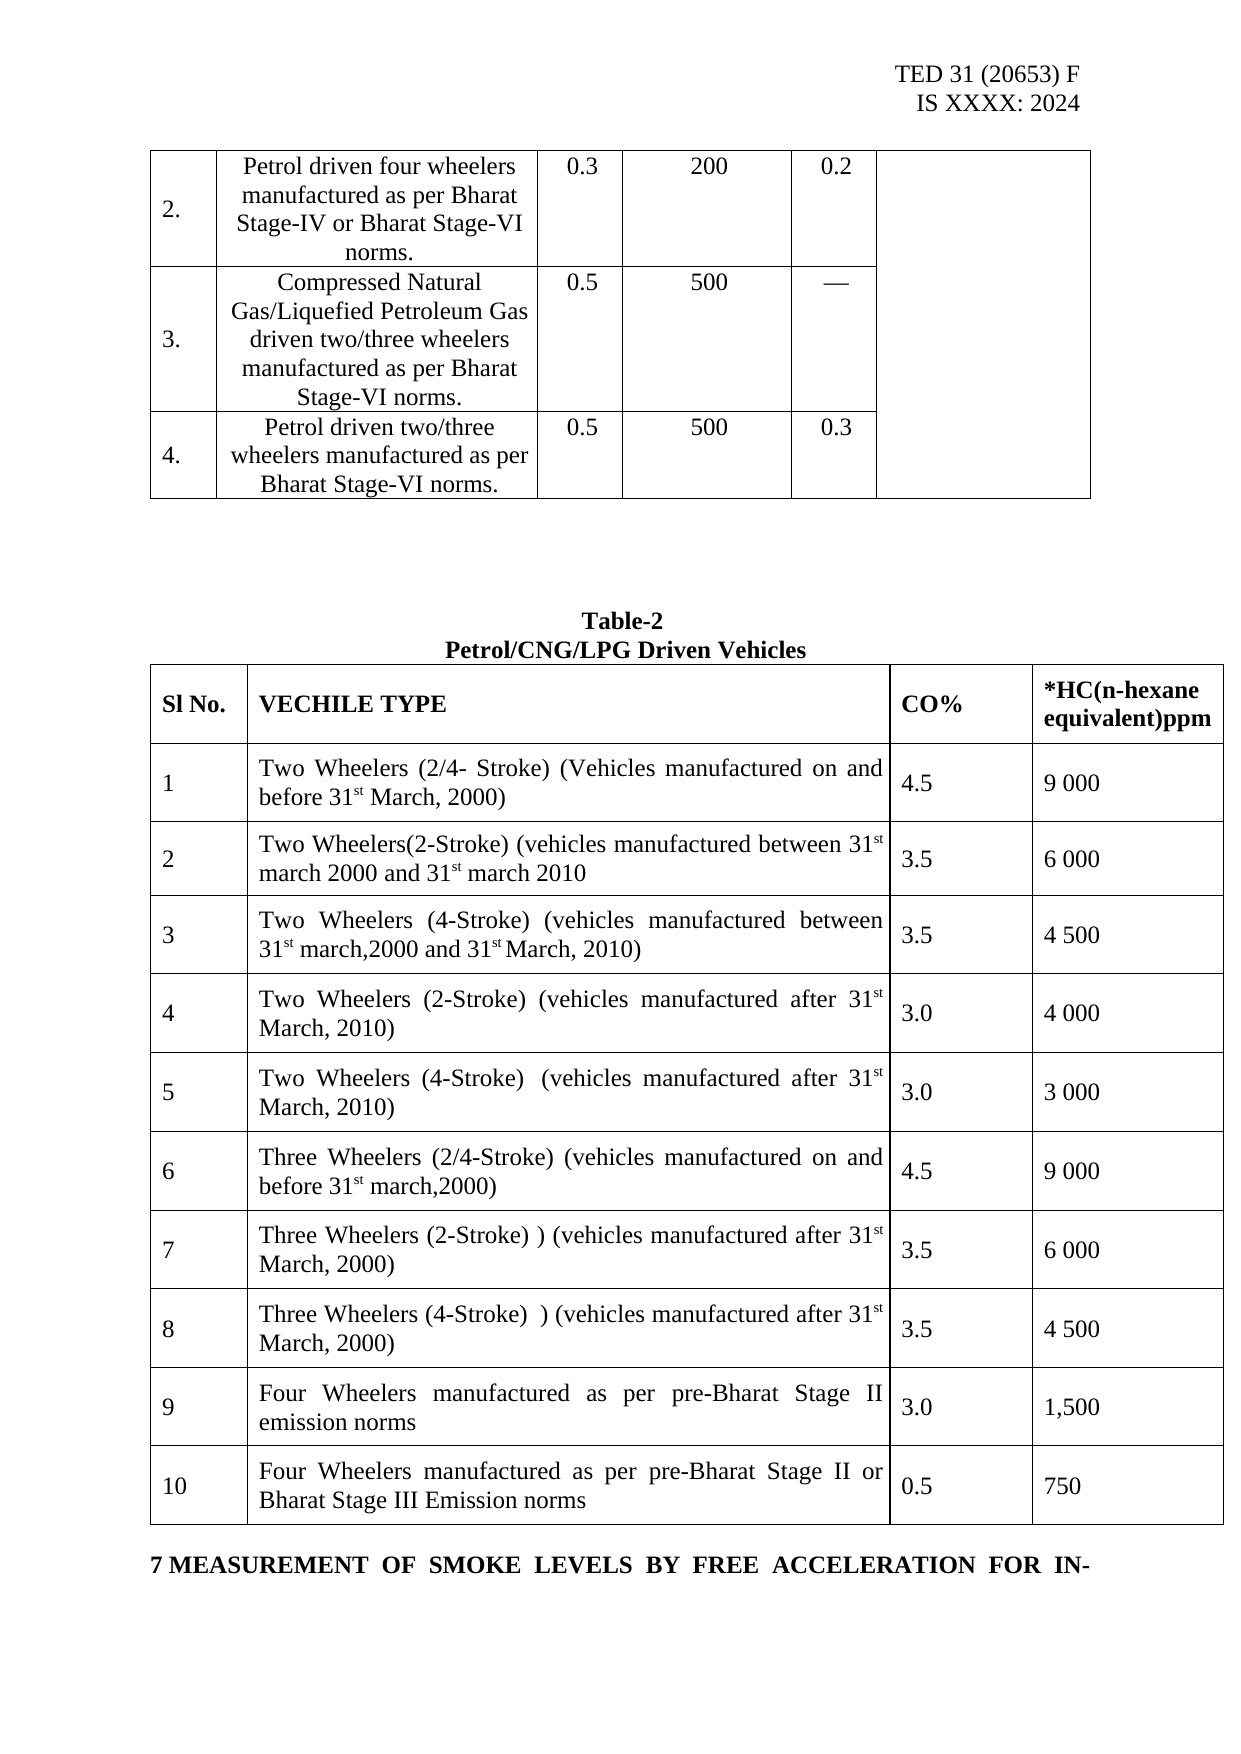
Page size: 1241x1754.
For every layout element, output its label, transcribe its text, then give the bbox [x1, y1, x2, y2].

table_cell 2 [151, 822, 247, 894]
table_cell 6 [151, 1132, 247, 1209]
table_cell 9 000 [1033, 1132, 1223, 1209]
table_cell Petrol driven two/three wheelers manufactured as per Bharat Stage-VI norms. [217, 412, 537, 498]
table_header *HC(n-hexane equivalent)ppm [1033, 665, 1223, 742]
table_cell 9 000 [1033, 744, 1223, 821]
table_cell 3.0 [891, 974, 1032, 1052]
table_cell [151, 151, 216, 266]
table_cell Two Wheelers (4-Stroke) (vehicles manufactured after 31st March, 2010) [248, 1053, 889, 1131]
table_cell Petrol driven four wheelers manufactured as per Bharat Stage-IV or Bharat Stage-VI norms. [217, 151, 537, 266]
table_cell [151, 412, 216, 498]
table_cell Two Wheelers (2/4- Stroke) (Vehicles manufactured on and before 31st March, 2000) [248, 744, 889, 821]
table_cell 3.5 [891, 1211, 1032, 1288]
table_cell 3.0 [891, 1368, 1032, 1445]
table_cell 3.5 [891, 822, 1032, 894]
table_cell 500 [623, 267, 791, 411]
table_cell 4 500 [1033, 896, 1223, 973]
table_cell Three Wheelers (4-Stroke) ) (vehicles manufactured after 31st March, 2000) [248, 1289, 889, 1367]
table_cell 3 000 [1033, 1053, 1223, 1131]
table_cell 4 500 [1033, 1289, 1223, 1367]
table_cell 0.5 [538, 412, 622, 498]
table_cell 4 000 [1033, 974, 1223, 1052]
table_cell [151, 267, 216, 411]
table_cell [877, 151, 1090, 498]
table_cell Three Wheelers (2-Stroke) ) (vehicles manufactured after 31st March, 2000) [248, 1211, 889, 1288]
table_cell 9 [151, 1368, 247, 1445]
table_cell Four Wheelers manufactured as per pre-Bharat Stage II emission norms [248, 1368, 889, 1445]
table_cell 0.3 [538, 151, 622, 266]
table_cell 8 [151, 1289, 247, 1367]
table_cell 500 [623, 412, 791, 498]
table_cell 6 000 [1033, 1211, 1223, 1288]
table_cell 5 [151, 1053, 247, 1131]
table_cell Four Wheelers manufactured as per pre-Bharat Stage II or Bharat Stage III Emission norms [248, 1446, 889, 1524]
table_cell 1,500 [1033, 1368, 1223, 1445]
table_cell 10 [151, 1446, 247, 1524]
table_cell Two Wheelers(2-Stroke) (vehicles manufactured between 31st march 2000 and 31st march 2010 [248, 822, 889, 894]
table_cell 1 [151, 744, 247, 821]
table_cell Two Wheelers (2-Stroke) (vehicles manufactured after 31st March, 2010) [248, 974, 889, 1052]
table_cell 0.3 [792, 412, 876, 498]
table_cell 200 [623, 151, 791, 266]
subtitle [150, 1550, 1090, 1579]
table_cell 0.5 [538, 267, 622, 411]
table_cell 3.0 [891, 1053, 1032, 1131]
table_cell Compressed Natural Gas/Liquefied Petroleum Gas driven two/three wheelers manufactured as per Bharat Stage-VI norms. [217, 267, 537, 411]
text Petrol/CNG/LPG Driven Vehicles [150, 635, 1094, 664]
table_cell Three Wheelers (2/4-Stroke) (vehicles manufactured on and before 31st march,2000) [248, 1132, 889, 1209]
table_cell 7 [151, 1211, 247, 1288]
table_cell 3 [151, 896, 247, 973]
table_cell 4 [151, 974, 247, 1052]
table_cell 0.5 [891, 1446, 1032, 1524]
table_cell 4.5 [891, 1132, 1032, 1209]
table_header Sl No. [151, 665, 247, 742]
table_header CO% [891, 665, 1032, 742]
table_cell Two Wheelers (4-Stroke) (vehicles manufactured between 31st march,2000 and 31st March, 2010) [248, 896, 889, 973]
table_cell 3.5 [891, 1289, 1032, 1367]
table_cell — [792, 267, 876, 411]
table_cell 6 000 [1033, 822, 1223, 894]
table_cell 3.5 [891, 896, 1032, 973]
table_cell 0.2 [792, 151, 876, 266]
text Table-2 [150, 606, 1094, 635]
table_cell 750 [1033, 1446, 1223, 1524]
table_header VECHILE TYPE [248, 665, 889, 742]
table_cell 4.5 [891, 744, 1032, 821]
